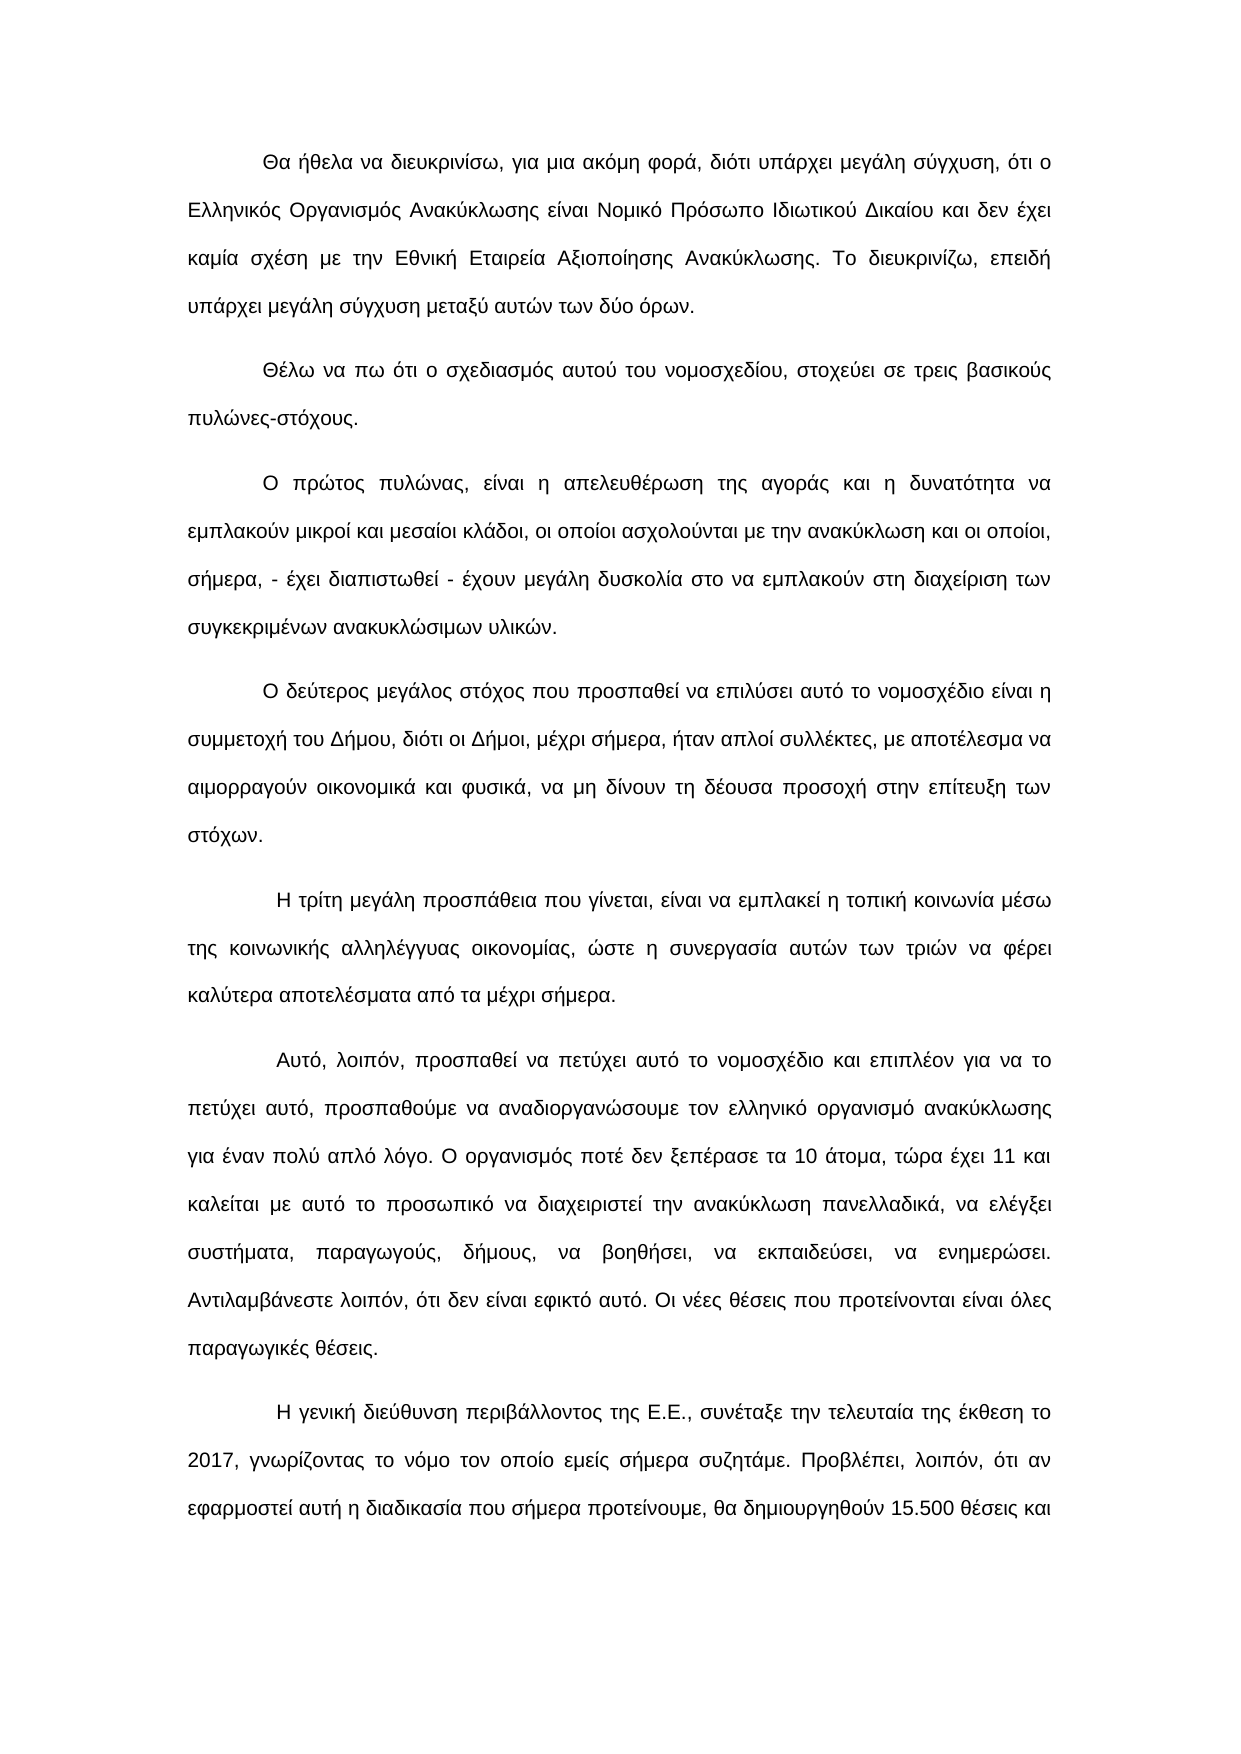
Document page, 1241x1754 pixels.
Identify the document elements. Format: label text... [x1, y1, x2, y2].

text Η τρίτη μεγάλη προσπάθεια που γίνεται, είναι να εμπλακεί η τοπική κοινωνία μέσω της κοινωνικής αλληλέγγυας οικονομίας, ώστε η συνεργασία αυτών των τριών να φέρει καλύτερα αποτελέσματα από τα μέχρι σήμερα. [187, 887, 1053, 1007]
text Θα ήθελα να διευκρινίσω, για μια ακόμη φορά, διότι υπάρχει μεγάλη σύγχυση, ότι ο Ελληνικός Οργανισμός Ανακύκλωσης είναι Νομικό Πρόσωπο Ιδιωτικού Δικαίου και δεν έχει καμία σχέση με την Εθνική Εταιρεία Αξιοποίησης Ανακύκλωσης. Το διευκρινίζω, επειδή υπάρχει μεγάλη σύγχυση μεταξύ αυτών των δύο όρων. [187, 150, 1053, 318]
text Θέλω να πω ότι ο σχεδιασμός αυτού του νομοσχεδίου, στοχεύει σε τρεις βασικούς πυλώνες-στόχους. [187, 358, 1053, 430]
text Ο δεύτερος μεγάλος στόχος που προσπαθεί να επιλύσει αυτό το νομοσχέδιο είναι η συμμετοχή του Δήμου, διότι οι Δήμοι, μέχρι σήμερα, ήταν απλοί συλλέκτες, με αποτέλεσμα να αιμορραγούν οικονομικά και φυσικά, να μη δίνουν τη δέουσα προσοχή στην επίτευξη των στόχων. [187, 679, 1053, 847]
text Αυτό, λοιπόν, προσπαθεί να πετύχει αυτό το νομοσχέδιο και επιπλέον για να το πετύχει αυτό, προσπαθούμε να αναδιοργανώσουμε τον ελληνικό οργανισμό ανακύκλωσης για έναν πολύ απλό λόγο. Ο οργανισμός ποτέ δεν ξεπέρασε τα 10 άτομα, τώρα έχει 11 και καλείται με αυτό το προσωπικό να διαχειριστεί την ανακύκλωση πανελλαδικά, να ελέγξει συστήματα, παραγωγούς, δήμους, να βοηθήσει, να εκπαιδεύσει, να ενημερώσει. Αντιλαμβάνεστε λοιπόν, ότι δεν είναι εφικτό αυτό. Οι νέες θέσεις που προτείνονται είναι όλες παραγωγικές θέσεις. [187, 1048, 1053, 1359]
text Ο πρώτος πυλώνας, είναι η απελευθέρωση της αγοράς και η δυνατότητα να εμπλακούν μικροί και μεσαίοι κλάδοι, οι οποίοι ασχολούνται με την ανακύκλωση και οι οποίοι, σήμερα, - έχει διαπιστωθεί - έχουν μεγάλη δυσκολία στο να εμπλακούν στη διαχείριση των συγκεκριμένων ανακυκλώσιμων υλικών. [187, 471, 1053, 638]
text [187, 1400, 1053, 1520]
